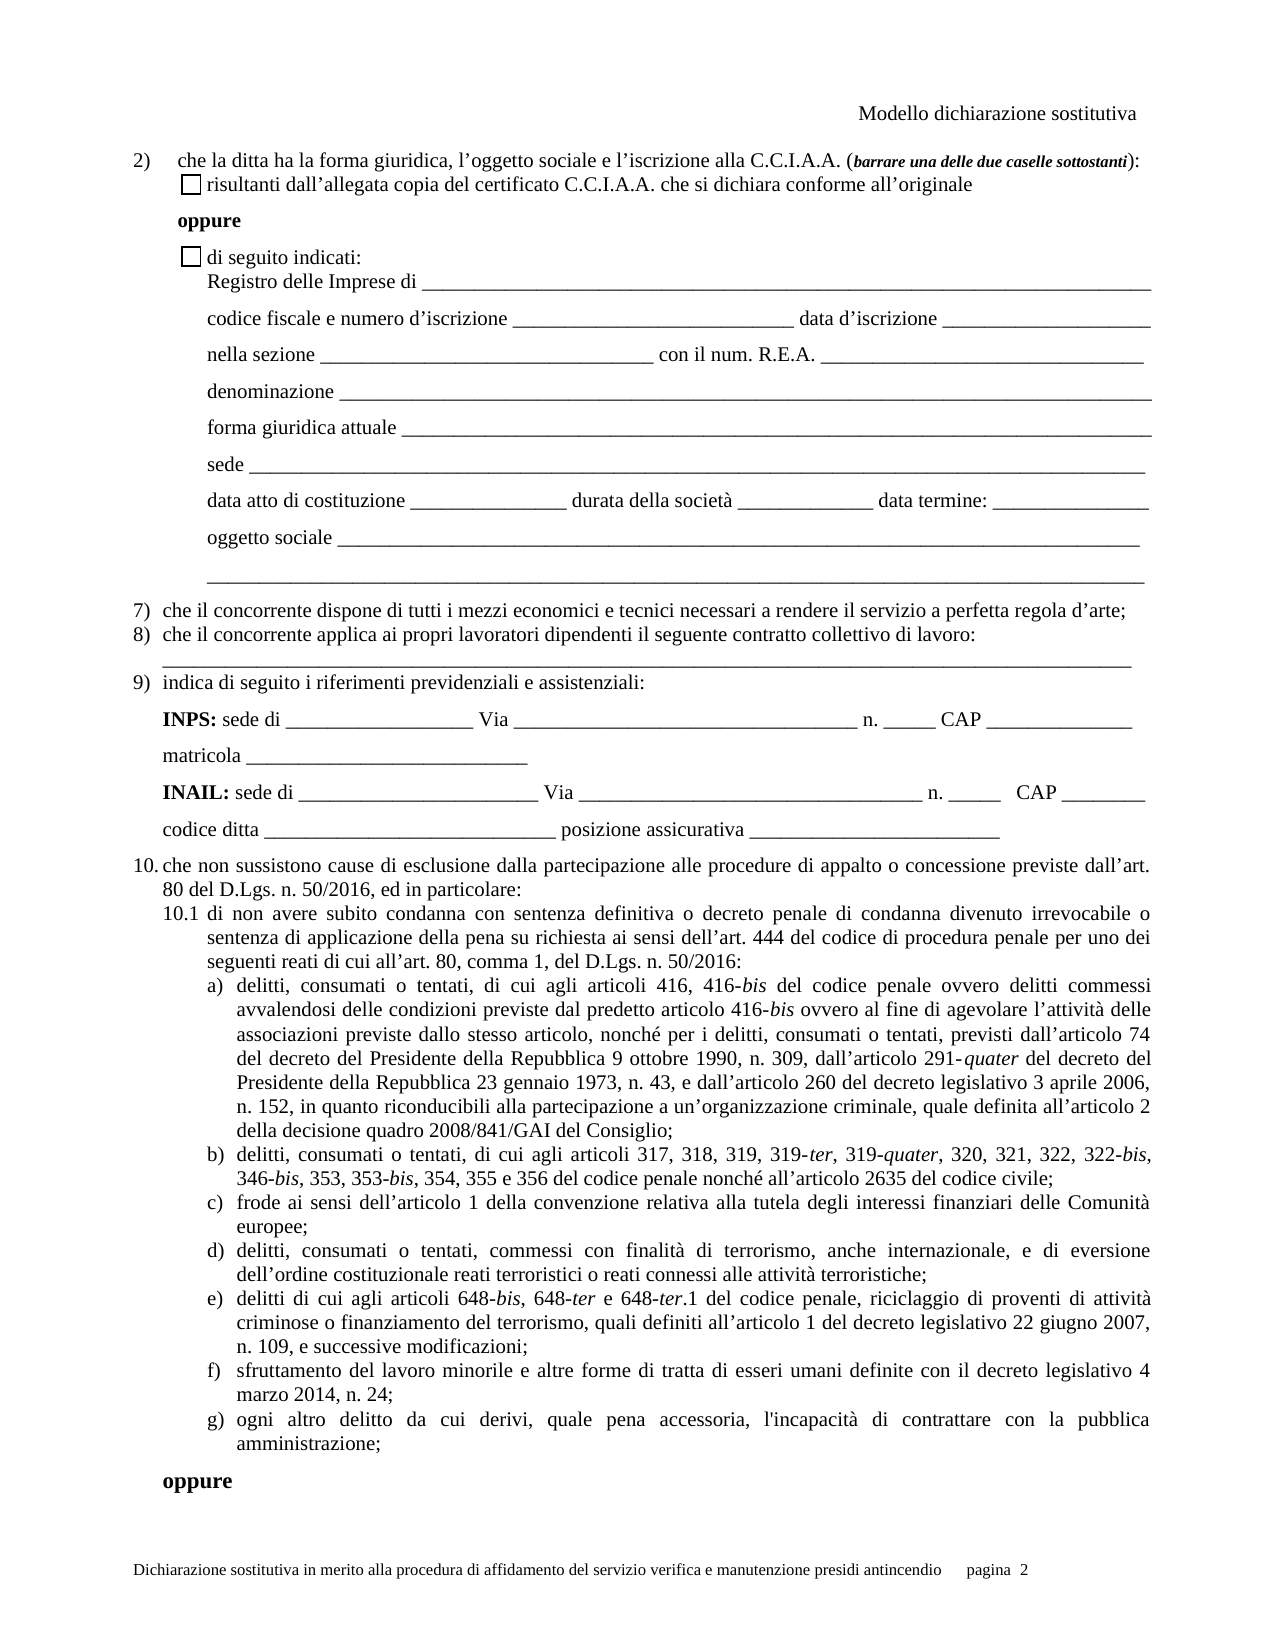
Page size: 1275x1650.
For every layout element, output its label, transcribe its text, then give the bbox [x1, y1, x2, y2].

list sfruttamento del lavoro minorile e altre forme di tratta di esseri umani definite con il decreto legislativo , n. 24; [207, 1358, 1152, 1406]
text __________________________________________________________________________________________ [133, 561, 1152, 586]
list ogni altro delitto da cui derivi, quale pena accessoria, l'incapacità di contrattare con la pubblica amministrazione; [207, 1406, 1152, 1454]
text sede ______________________________________________________________________________________ [133, 452, 1152, 476]
list delitti di cui agli articoli 648-bis, 648-ter e 648-ter.1 del codice penale, riciclaggio di proventi di attività criminose o finanziamento del terrorismo, quali definiti all’articolo 1 del decreto legislativo , n. 109, e successive modificazioni; [207, 1286, 1152, 1358]
text INAIL: sede di _______________________ Via _________________________________ n. _____ CAP ________ [133, 780, 1152, 804]
text 2) che la ditta ha la forma giuridica, l’oggetto sociale e l’iscrizione alla C.C.I.A.A. (barrare una delle due caselle sottostanti): [133, 148, 1152, 172]
text denominazione ______________________________________________________________________________ [133, 379, 1152, 403]
text 8) che il concorrente applica ai propri lavoratori dipendenti il seguente contratto collettivo di lavoro: [133, 622, 1152, 646]
text oppure [162, 1467, 1152, 1493]
list di non avere subito condanna con sentenza definitiva o decreto penale di condanna divenuto irrevocabile o sentenza di applicazione della pena su richiesta ai sensi dell’art. 444 del codice di procedura penale per uno dei seguenti reati di cui all’art. 80, comma 1, del D.Lgs. n. 50/2016: [162, 901, 1152, 973]
text codice ditta ____________________________ posizione assicurativa ________________________ [133, 816, 1152, 841]
text 9) indica di seguito i riferimenti previdenziali e assistenziali: [133, 670, 1152, 694]
text nella sezione ________________________________ con il num. R.E.A. _______________________________ [133, 342, 1152, 366]
text oggetto sociale _____________________________________________________________________________ [133, 525, 1152, 549]
text matricola ___________________________ [133, 743, 1152, 767]
text 10. che non sussistono cause di esclusione dalla partecipazione alle procedure di appalto o concessione previste dall’art. 80 del D.Lgs. n. 50/2016, ed in particolare: [133, 853, 1152, 901]
text INPS: sede di __________________ Via _________________________________ n. _____ CAP ______________ [133, 707, 1152, 731]
text codice fiscale e numero d’iscrizione ___________________________ data d’iscrizione ____________________ [133, 306, 1152, 329]
list frode ai sensi dell’articolo 1 della convenzione relativa alla tutela degli interessi finanziari delle Comunità europee; [207, 1190, 1152, 1238]
text oppure [133, 208, 1152, 232]
list delitti, consumati o tentati, di cui agli articoli 416, 416-bis del codice penale ovvero delitti commessi avvalendosi delle condizioni previste dal predetto articolo 416-bis ovvero al fine di agevolare l’attività delle associazioni previste dallo stesso articolo, nonché per i delitti, consumati o tentati, previsti dall’articolo 74 del decreto del Presidente della Repubblica , n. 309, dall’articolo 291-quater del decreto del Presidente della Repubblica , n. 43, e dall’articolo 260 del decreto legislativo , n. quanto riconducibili alla partecipazione a un’organizzazione criminale, quale definita all’articolo 2 della decisione quadro 2008/841/GAI del Consiglio; [207, 973, 1152, 1142]
text _____________________________________________________________________________________________ [133, 646, 1152, 670]
text data atto di costituzione _______________ durata della società _____________ data termine: _______________ [133, 488, 1152, 512]
text Registro delle Imprese di ______________________________________________________________________ [133, 269, 1152, 293]
list delitti, consumati o tentati, commessi con finalità di terrorismo, anche internazionale, e di eversione dell’ordine costituzionale reati terroristici o reati connessi alle attività terroristiche; [207, 1238, 1152, 1286]
text forma giuridica attuale ________________________________________________________________________ [133, 415, 1152, 439]
text 7) che il concorrente dispone di tutti i mezzi economici e tecnici necessari a rendere il servizio a perfetta regola d’arte; [133, 598, 1152, 622]
text di seguito indicati: [133, 245, 1152, 269]
text risultanti dall’allegata copia del certificato C.C.I.A.A. che si dichiara conforme all’originale [133, 172, 1152, 196]
list delitti, consumati o tentati, di cui agli articoli 317, 318, 319, 319-ter, 319-quater, 320, 321, 322, 322-bis, 346-bis, 353, 353-bis, 354, 355 e 356 del codice penale nonché all’articolo 2635 del codice civile; [207, 1142, 1152, 1190]
